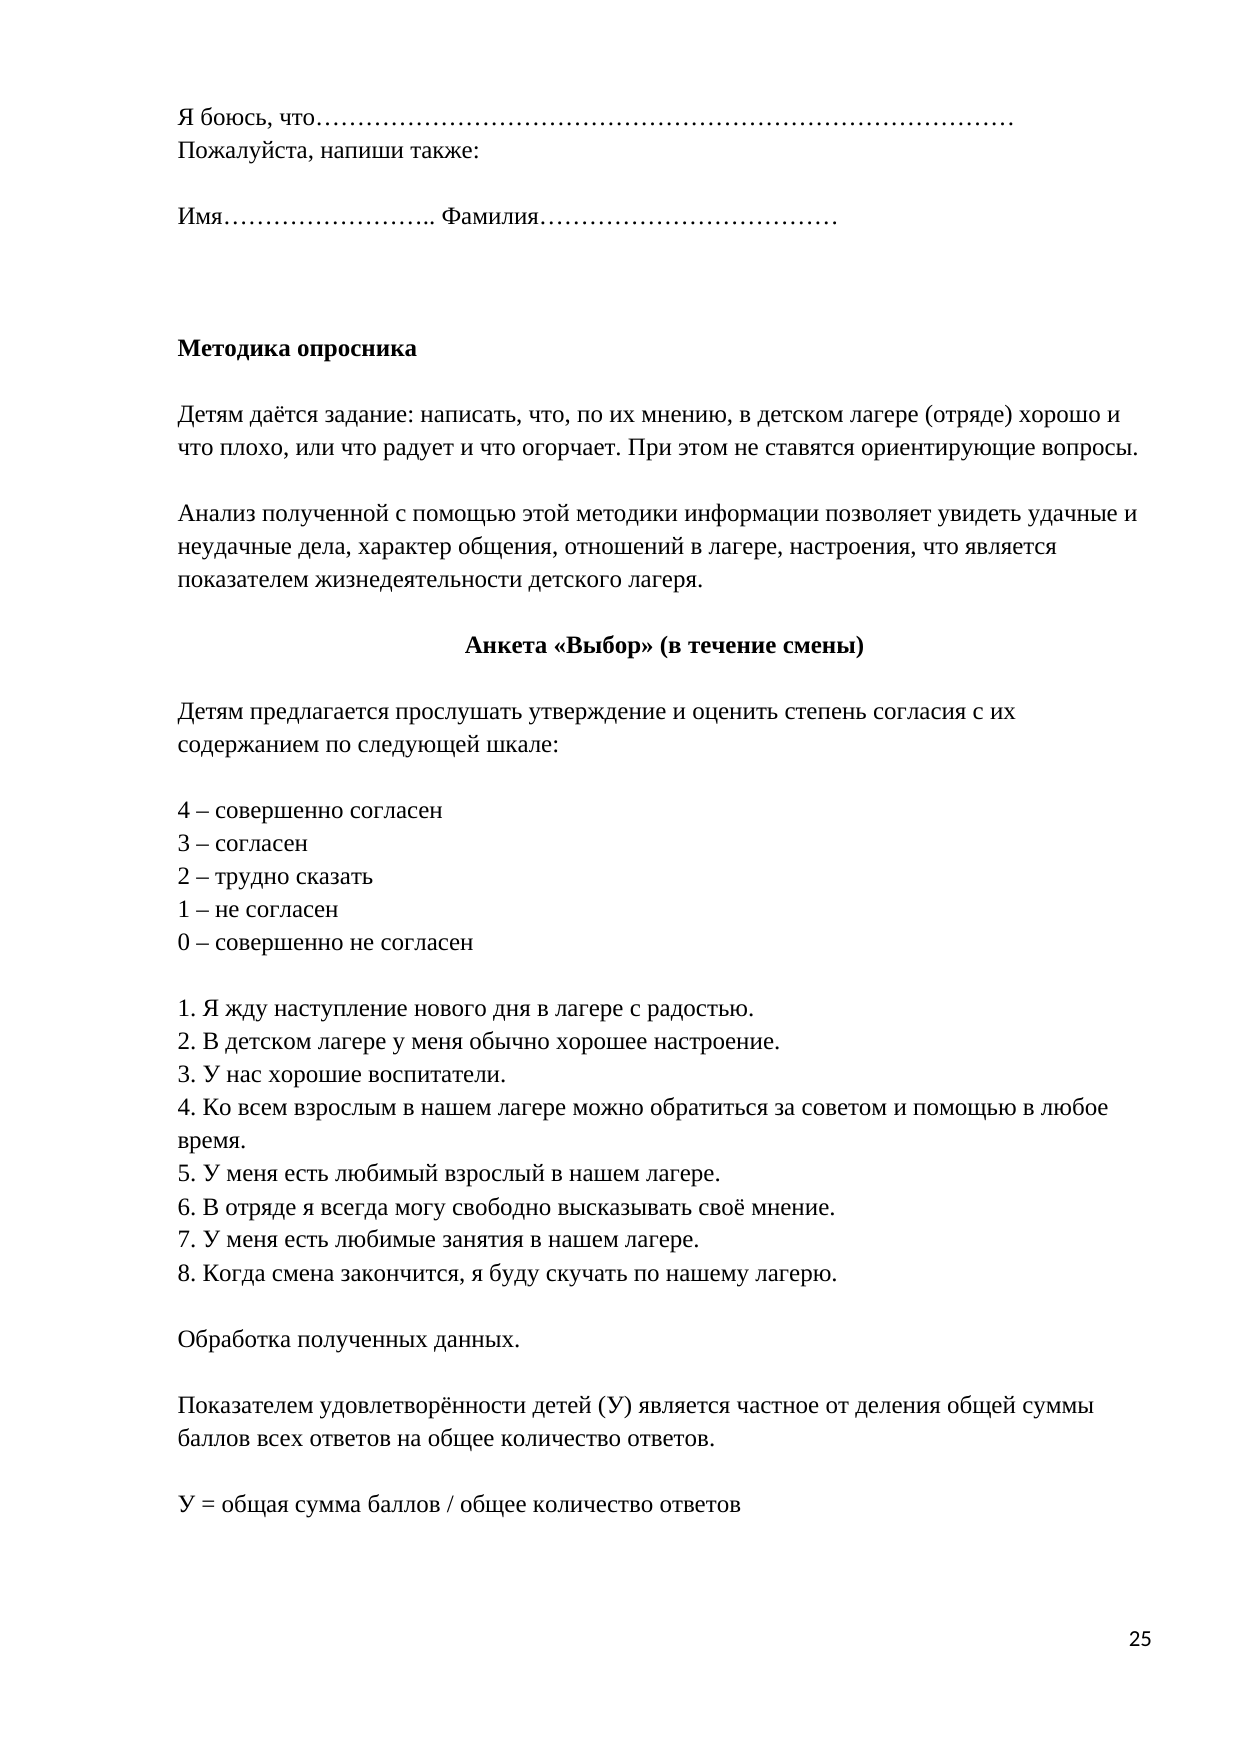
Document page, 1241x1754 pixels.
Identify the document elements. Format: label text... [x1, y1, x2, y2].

text Показателем удовлетворённости детей (У) является частное от деления общей суммы баллов всех ответов на общее количество ответов. [177, 1390, 1152, 1451]
text 2. В детском лагере у меня обычно хорошее настроение. [177, 1026, 1152, 1055]
text 1. Я жду наступление нового дня в лагере с радостью. [177, 993, 1152, 1022]
text 2 – трудно сказать [177, 861, 1152, 890]
text 0 – совершенно не согласен [177, 927, 1152, 956]
text Анкета «Выбор» (в течение смены) [177, 630, 1152, 659]
text Анализ полученной с помощью этой методики информации позволяет увидеть удачные и неудачные дела, характер общения, отношений в лагере, настроения, что является показателем жизнедеятельности детского лагеря. [177, 498, 1152, 593]
text 6. В отряде я всегда могу свободно высказывать своё мнение. [177, 1192, 1152, 1220]
text Методика опросника [177, 333, 1152, 362]
text Обработка полученных данных. [177, 1324, 1152, 1352]
text Детям даётся задание: написать, что, по их мнению, в детском лагере (отряде) хорошо и что плохо, или что радует и что огорчает. При этом не ставятся ориентирующие вопросы. [177, 399, 1152, 461]
text Детям предлагается прослушать утверждение и оценить степень согласия с их содержанием по следующей шкале: [177, 696, 1152, 758]
text У = общая сумма баллов / общее количество ответов [177, 1489, 1152, 1517]
text 3 – согласен [177, 828, 1152, 857]
text 5. У меня есть любимый взрослый в нашем лагере. [177, 1158, 1152, 1187]
text Имя…………………….. Фамилия……………………………… [177, 201, 1152, 230]
text 4 – совершенно согласен [177, 795, 1152, 824]
text 1 – не согласен [177, 894, 1152, 923]
text 3. У нас хорошие воспитатели. [177, 1059, 1152, 1088]
text Я боюсь, что………………………………………………………………………… [177, 102, 1152, 131]
text 7. У меня есть любимые занятия в нашем лагере. [177, 1224, 1152, 1253]
text 8. Когда смена закончится, я буду скучать по нашему лагерю. [177, 1258, 1152, 1286]
text Пожалуйста, напиши также: [177, 135, 1152, 164]
text 4. Ко всем взрослым в нашем лагере можно обратиться за советом и помощью в любое время. [177, 1092, 1152, 1154]
